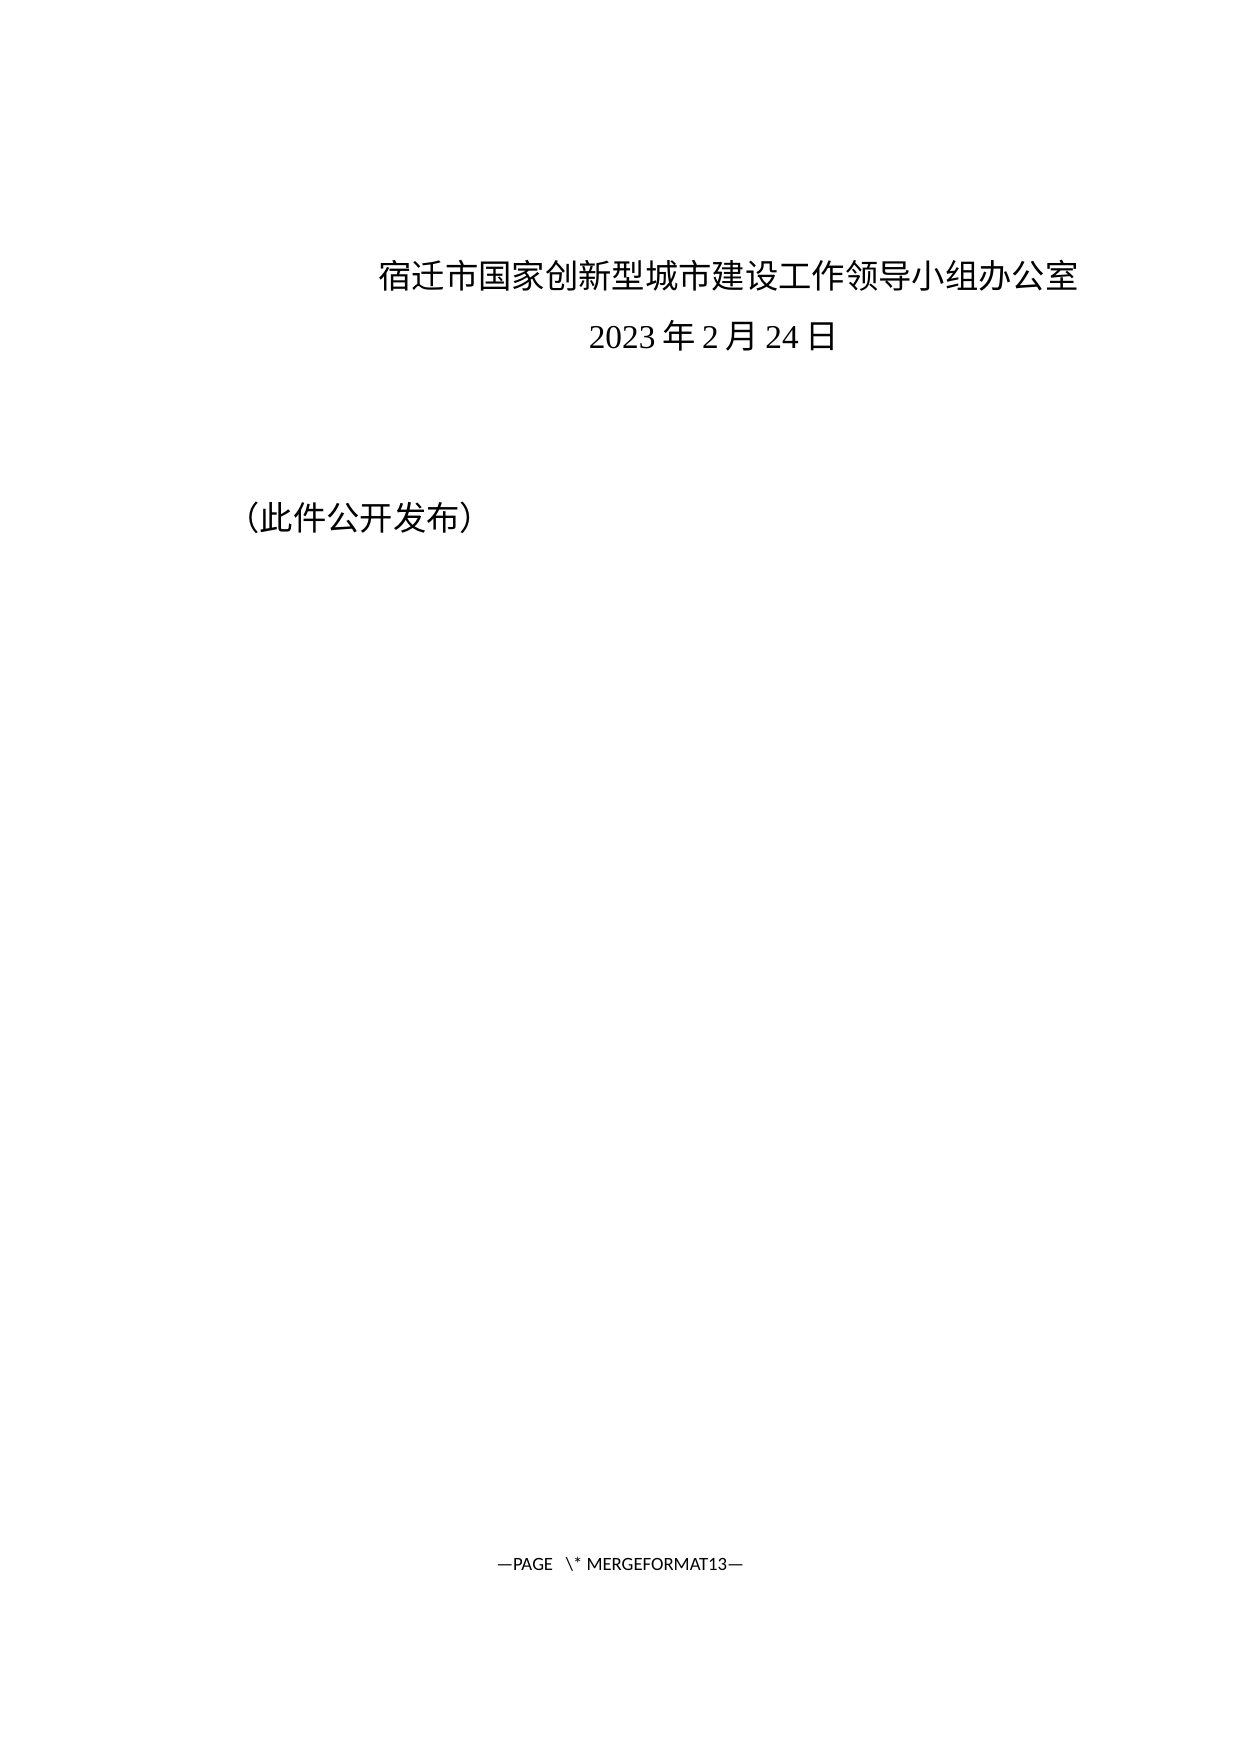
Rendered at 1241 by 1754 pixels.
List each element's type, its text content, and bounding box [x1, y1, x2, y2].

text 2023年2月24日 [159, 304, 1081, 365]
text 宿迁市国家创新型城市建设工作领导小组办公室 [159, 243, 1078, 304]
text （此件公开发布） [159, 486, 1081, 547]
